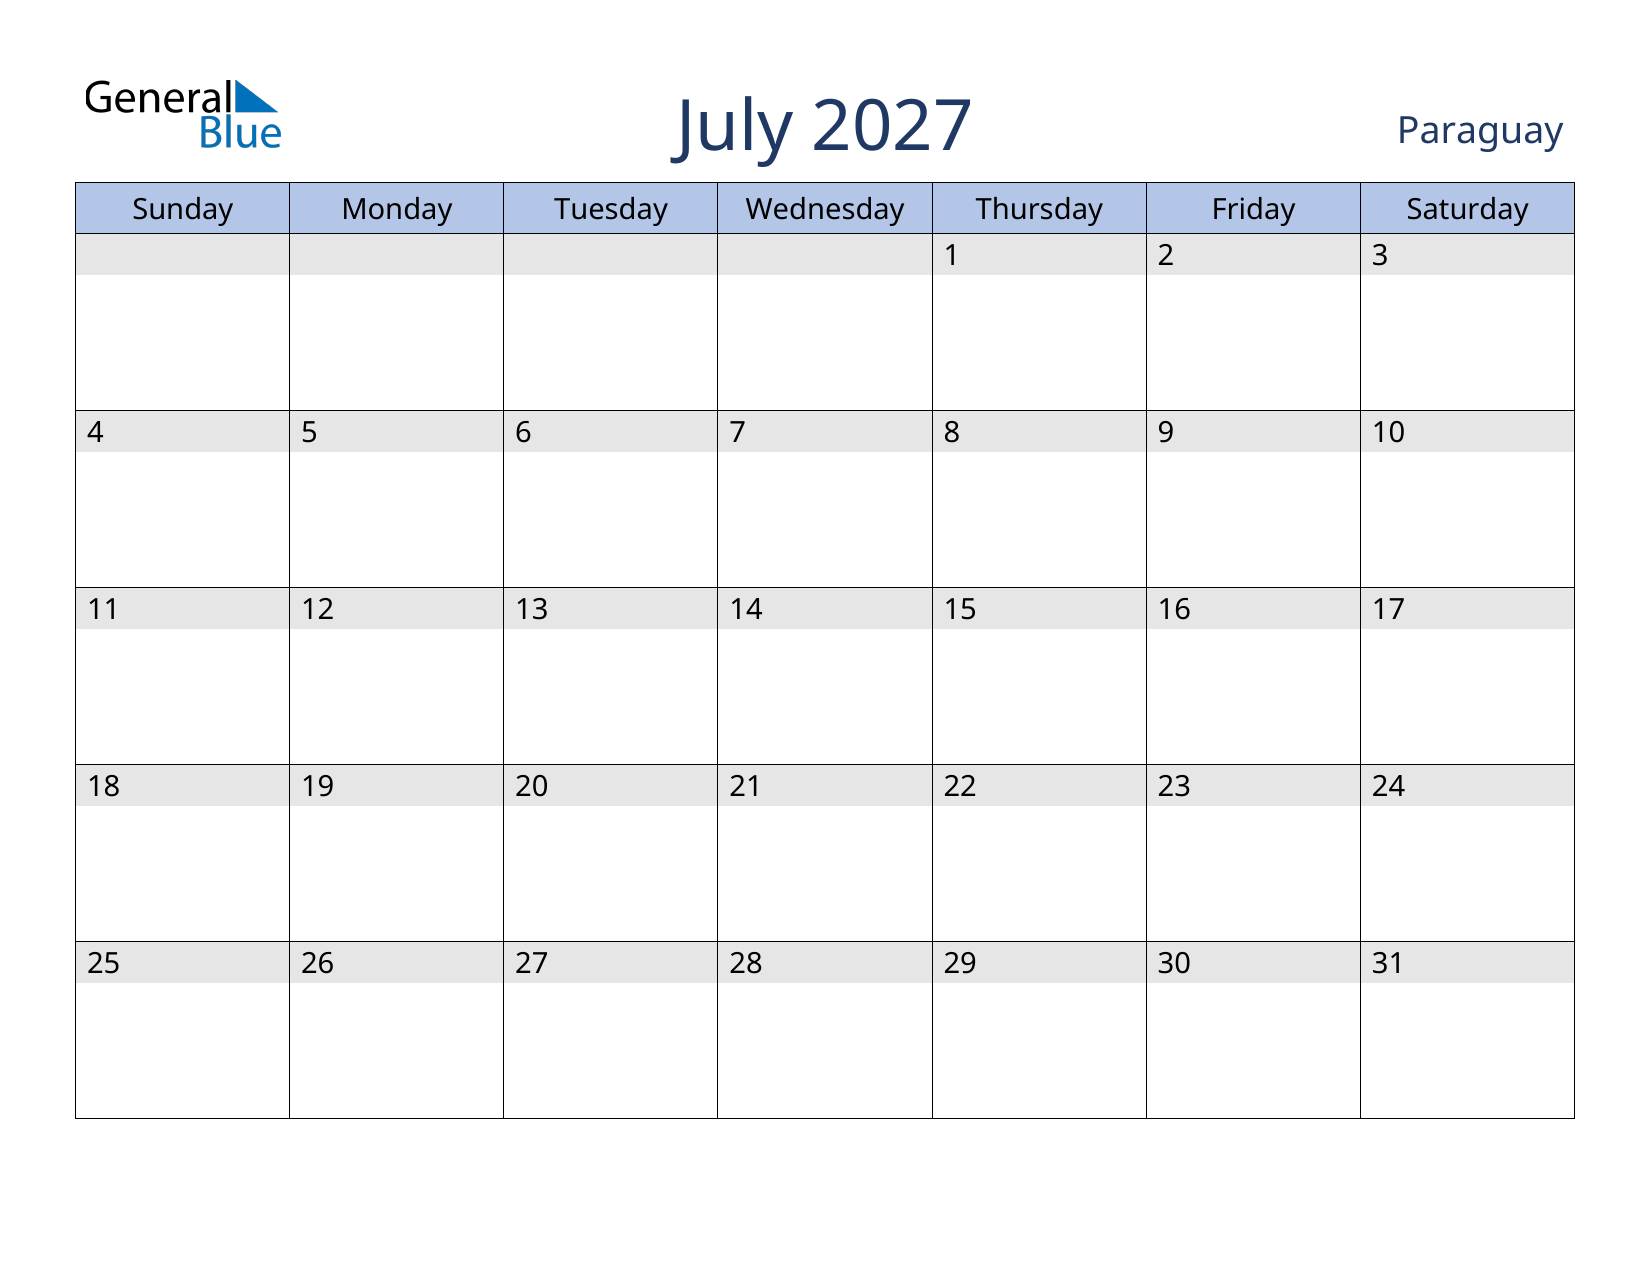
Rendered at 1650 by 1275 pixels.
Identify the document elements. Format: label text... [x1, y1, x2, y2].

table_cell [718, 234, 932, 275]
table_cell 25 [76, 942, 289, 983]
table_header July 2027 [504, 75, 1146, 182]
table_cell [290, 275, 503, 410]
table_cell 13 [504, 588, 717, 629]
table_cell [1361, 452, 1574, 587]
table_cell Saturday [1361, 183, 1574, 233]
table_cell [504, 806, 717, 941]
table_cell [718, 806, 932, 941]
table_cell [290, 234, 503, 275]
table_cell [76, 452, 289, 587]
table_cell 22 [933, 765, 1146, 806]
table_cell 5 [290, 411, 503, 452]
table_cell 24 [1361, 765, 1574, 806]
table_header [76, 75, 503, 182]
table_cell 29 [933, 942, 1146, 983]
table_cell 4 [76, 411, 289, 452]
table_cell 20 [504, 765, 717, 806]
table_cell [504, 234, 717, 275]
table_cell [504, 452, 717, 587]
table_cell [504, 983, 717, 1118]
table_cell [933, 452, 1146, 587]
table_cell 9 [1147, 411, 1360, 452]
table_cell [1147, 983, 1360, 1118]
table_cell 6 [504, 411, 717, 452]
table_cell 8 [933, 411, 1146, 452]
table_cell 2 [1147, 234, 1360, 275]
table_cell [290, 629, 503, 764]
table_cell [1361, 275, 1574, 410]
table_cell Tuesday [504, 183, 717, 233]
table_cell 14 [718, 588, 932, 629]
table_cell 15 [933, 588, 1146, 629]
table_cell [1361, 983, 1574, 1118]
table_cell [290, 983, 503, 1118]
table_cell 12 [290, 588, 503, 629]
table_cell 27 [504, 942, 717, 983]
table_cell 30 [1147, 942, 1360, 983]
table_cell [933, 983, 1146, 1118]
table_cell Monday [290, 183, 503, 233]
table_cell [504, 629, 717, 764]
table_cell [290, 806, 503, 941]
table_cell 28 [718, 942, 932, 983]
table_cell [76, 806, 289, 941]
table_cell Wednesday [718, 183, 932, 233]
table_cell 11 [76, 588, 289, 629]
table_cell [290, 452, 503, 587]
table_cell Friday [1147, 183, 1360, 233]
table_cell [1361, 806, 1574, 941]
table_cell 21 [718, 765, 932, 806]
table_cell [1147, 275, 1360, 410]
table_cell 10 [1361, 411, 1574, 452]
picture [86, 80, 281, 148]
table_header Paraguay [1146, 75, 1574, 182]
table_cell 16 [1147, 588, 1360, 629]
table_cell 26 [290, 942, 503, 983]
table_cell [718, 452, 932, 587]
table_cell 19 [290, 765, 503, 806]
table_cell [504, 275, 717, 410]
table_cell [1147, 452, 1360, 587]
table_cell 31 [1361, 942, 1574, 983]
table_cell [76, 983, 289, 1118]
table_cell [1147, 806, 1360, 941]
table_cell [1361, 629, 1574, 764]
table_cell Sunday [76, 183, 289, 233]
table_cell [718, 629, 932, 764]
table_cell [76, 234, 289, 275]
table_cell [933, 806, 1146, 941]
table_cell Thursday [933, 183, 1146, 233]
table_cell 3 [1361, 234, 1574, 275]
table_cell 23 [1147, 765, 1360, 806]
table_cell [718, 275, 932, 410]
table_cell [76, 275, 289, 410]
table_cell [933, 629, 1146, 764]
table_cell [1147, 629, 1360, 764]
table_cell [933, 275, 1146, 410]
table_cell 18 [76, 765, 289, 806]
table_cell 1 [933, 234, 1146, 275]
table_cell 7 [718, 411, 932, 452]
table_cell [718, 983, 932, 1118]
table_cell [76, 629, 289, 764]
table_cell 17 [1361, 588, 1574, 629]
